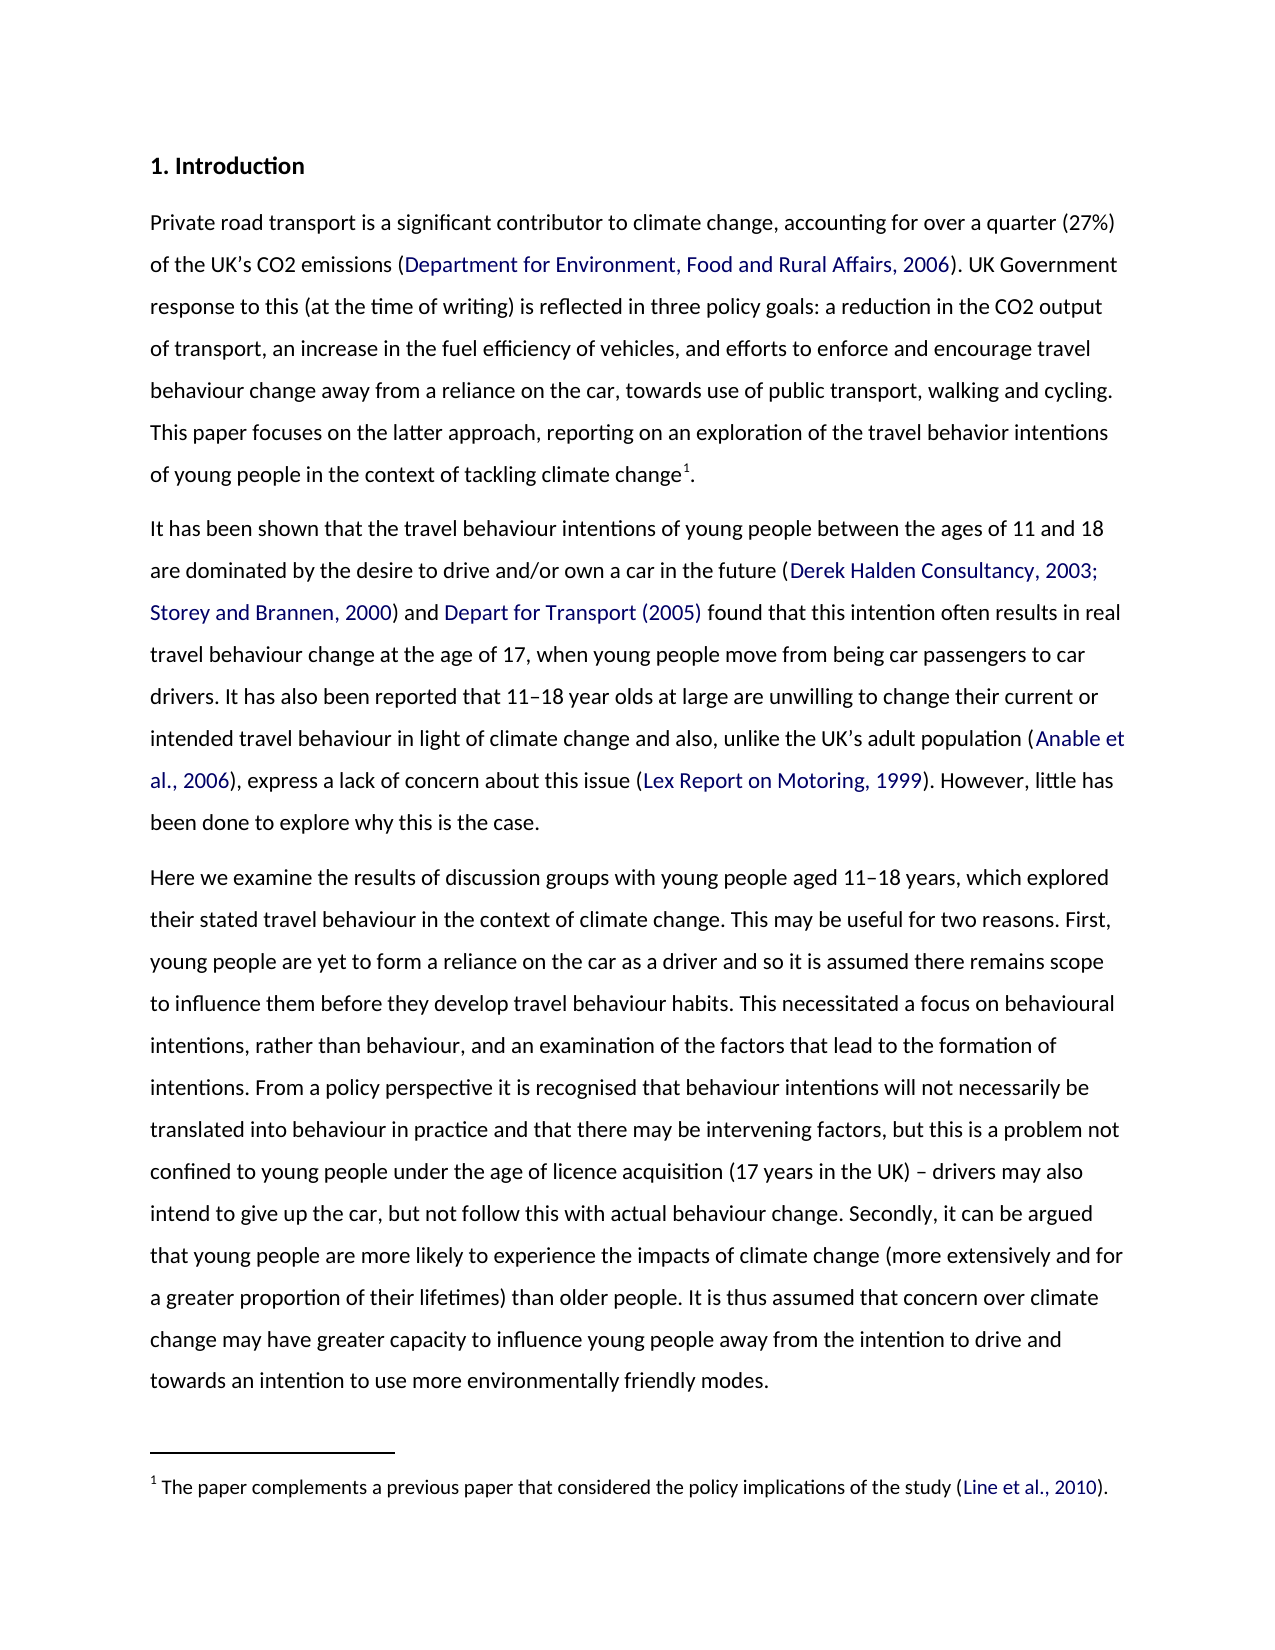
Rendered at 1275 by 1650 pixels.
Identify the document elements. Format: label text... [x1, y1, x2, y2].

text It has been shown that the travel behaviour intentions of young people between the ages of 11 and 18 are dominated by the desire to drive and/or own a car in the future (Derek Halden Consultancy, 2003; Storey and Brannen, 2000) and Depart for Transport (2005) found that this intention often results in real travel behaviour change at the age of 17, when young people move from being car passengers to car drivers. It has also been reported that 11–18 year olds at large are unwilling to change their current or intended travel behaviour in light of climate change and also, unlike the UK’s adult population (Anable et al., 2006), express a lack of concern about this issue (Lex Report on Motoring, 1999). However, little has been done to explore why this is the case. [150, 514, 1125, 836]
text Private road transport is a significant contributor to climate change, accounting for over a quarter (27%) of the UK’s CO2 emissions (Department for Environment, Food and Rural Affairs, 2006). UK Government response to this (at the time of writing) is reflected in three policy goals: a reduction in the CO2 output of transport, an increase in the fuel efficiency of vehicles, and efforts to enforce and encourage travel behaviour change away from a reliance on the car, towards use of public transport, walking and cycling. This paper focuses on the latter approach, reporting on an exploration of the travel behavior intentions of young people in the context of tackling climate change. [150, 208, 1125, 488]
text Here we examine the results of discussion groups with young people aged 11–18 years, which explored their stated travel behaviour in the context of climate change. This may be useful for two reasons. First, young people are yet to form a reliance on the car as a driver and so it is assumed there remains scope to influence them before they develop travel behaviour habits. This necessitated a focus on behavioural intentions, rather than behaviour, and an examination of the factors that lead to the formation of intentions. From a policy perspective it is recognised that behaviour intentions will not necessarily be translated into behaviour in practice and that there may be intervening factors, but this is a problem not confined to young people under the age of licence acquisition (17 years in the UK) – drivers may also intend to give up the car, but not follow this with actual behaviour change. Secondly, it can be argued that young people are more likely to experience the impacts of climate change (more extensively and for a greater proportion of their lifetimes) than older people. It is thus assumed that concern over climate change may have greater capacity to influence young people away from the intention to drive and towards an intention to use more environmentally friendly modes. [150, 863, 1125, 1395]
text 1. Introduction [150, 150, 1125, 181]
